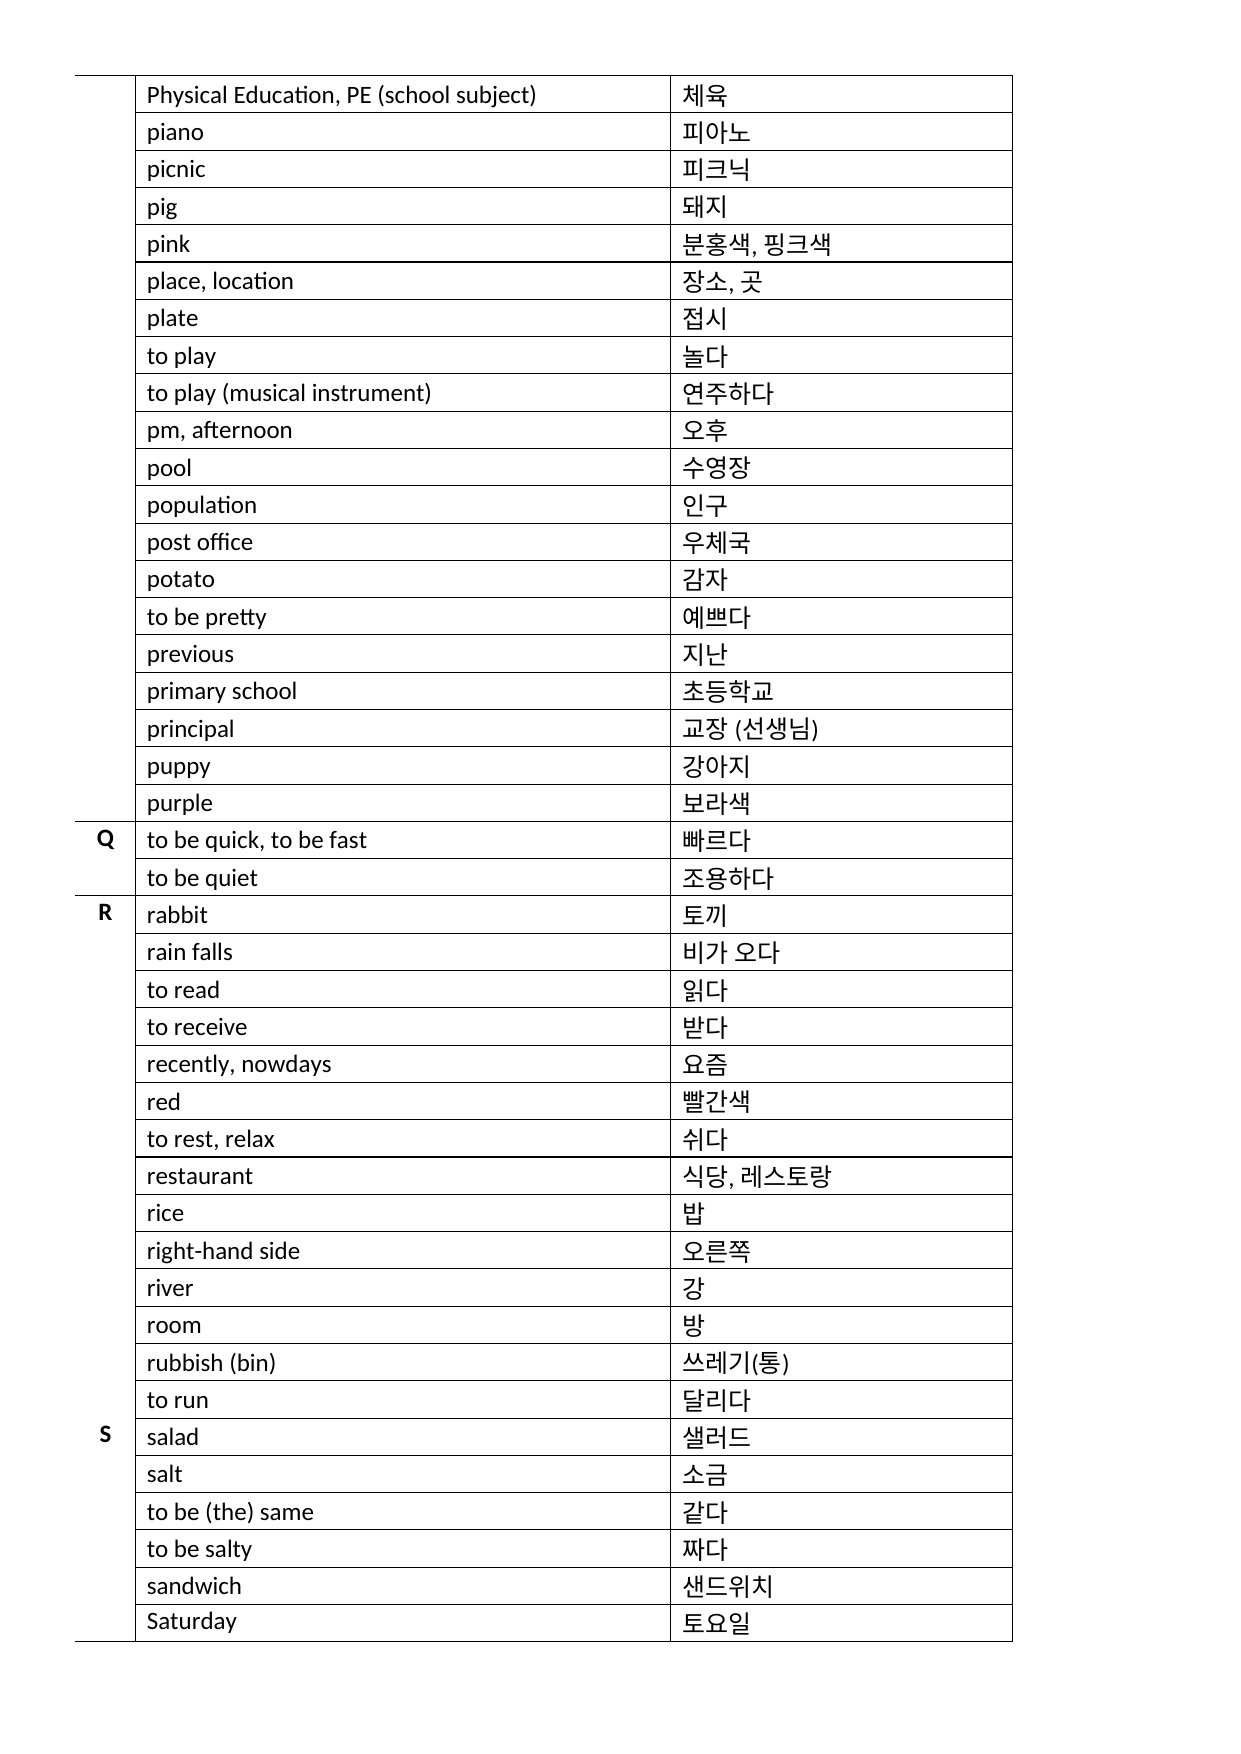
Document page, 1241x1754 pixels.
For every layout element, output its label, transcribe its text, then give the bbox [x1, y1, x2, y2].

table_cell Saturday [136, 1605, 670, 1641]
table_cell principal [136, 710, 670, 746]
table_cell 돼지 [671, 188, 1012, 224]
table_cell to be pretty [136, 598, 670, 634]
table_cell rice [136, 1195, 670, 1231]
table_cell pig [136, 188, 670, 224]
table_cell population [136, 486, 670, 522]
table_cell 쓰레기(통) [671, 1344, 1012, 1380]
table_cell 쉬다 [671, 1120, 1012, 1156]
table_cell rabbit [136, 896, 670, 933]
table_cell 장소, 곳 [671, 263, 1012, 299]
table_cell puppy [136, 747, 670, 783]
table_cell to be quick, to be fast [136, 822, 670, 858]
table_cell 지난 [671, 635, 1012, 672]
table_cell 초등학교 [671, 673, 1012, 709]
table_cell 식당, 레스토랑 [671, 1158, 1012, 1194]
table_cell to play (musical instrument) [136, 374, 670, 411]
table_cell 인구 [671, 486, 1012, 522]
table_cell pink [136, 225, 670, 261]
table_cell 강아지 [671, 747, 1012, 783]
table_cell 피크닉 [671, 151, 1012, 187]
table_cell 수영장 [671, 449, 1012, 485]
table_cell sandwich [136, 1568, 670, 1604]
table_cell 접시 [671, 300, 1012, 336]
table_cell to be quiet [136, 859, 670, 895]
table_cell red [136, 1083, 670, 1119]
table_cell Q [75, 822, 135, 895]
table_cell to rest, relax [136, 1120, 670, 1156]
table_cell 짜다 [671, 1530, 1012, 1567]
table_cell 교장 (선생님) [671, 710, 1012, 746]
table_cell 빨간색 [671, 1083, 1012, 1119]
table_cell 샐러드 [671, 1419, 1012, 1455]
table_cell R [75, 896, 135, 1417]
table_cell 분홍색, 핑크색 [671, 225, 1012, 261]
table_cell 요즘 [671, 1046, 1012, 1082]
table_cell place, location [136, 263, 670, 299]
table_cell 오후 [671, 412, 1012, 448]
table_cell 읽다 [671, 971, 1012, 1007]
table_cell recently, nowdays [136, 1046, 670, 1082]
table_cell picnic [136, 151, 670, 187]
table_cell restaurant [136, 1158, 670, 1194]
table_cell pool [136, 449, 670, 485]
table_cell 우체국 [671, 524, 1012, 560]
table_cell rain falls [136, 934, 670, 970]
table_cell pm, afternoon [136, 412, 670, 448]
table_cell 오른쪽 [671, 1232, 1012, 1268]
table_cell 체육 [671, 76, 1012, 112]
table_cell plate [136, 300, 670, 336]
table_cell previous [136, 635, 670, 672]
table_cell to be (the) same [136, 1493, 670, 1529]
table_cell 소금 [671, 1456, 1012, 1492]
table_cell 토끼 [671, 896, 1012, 933]
table_cell piano [136, 113, 670, 149]
table_cell 연주하다 [671, 374, 1012, 411]
table_cell right-hand side [136, 1232, 670, 1268]
table_cell to receive [136, 1008, 670, 1044]
table_cell salad [136, 1419, 670, 1455]
table_cell 피아노 [671, 113, 1012, 149]
table_cell to read [136, 971, 670, 1007]
table_cell S [75, 1418, 135, 1641]
table_cell to run [136, 1381, 670, 1417]
table_cell 밥 [671, 1195, 1012, 1231]
table_cell 강 [671, 1269, 1012, 1306]
table_cell to be salty [136, 1530, 670, 1567]
table_cell 방 [671, 1307, 1012, 1343]
table_cell 예쁘다 [671, 598, 1012, 634]
table_cell to play [136, 337, 670, 373]
table_cell 감자 [671, 561, 1012, 597]
table_cell Physical Education, PE (school subject) [136, 76, 670, 112]
table_cell 보라색 [671, 785, 1012, 821]
table_cell salt [136, 1456, 670, 1492]
table_cell 같다 [671, 1493, 1012, 1529]
table_cell 비가 오다 [671, 934, 1012, 970]
table_cell rubbish (bin) [136, 1344, 670, 1380]
table_cell post office [136, 524, 670, 560]
table_cell 받다 [671, 1008, 1012, 1044]
table_cell purple [136, 785, 670, 821]
table_cell 달리다 [671, 1381, 1012, 1417]
table_cell primary school [136, 673, 670, 709]
table_cell 놀다 [671, 337, 1012, 373]
table_cell 토요일 [671, 1605, 1012, 1641]
table_cell 빠르다 [671, 822, 1012, 858]
table_cell river [136, 1269, 670, 1306]
table_cell potato [136, 561, 670, 597]
table_cell 샌드위치 [671, 1568, 1012, 1604]
table_cell room [136, 1307, 670, 1343]
table_cell 조용하다 [671, 859, 1012, 895]
